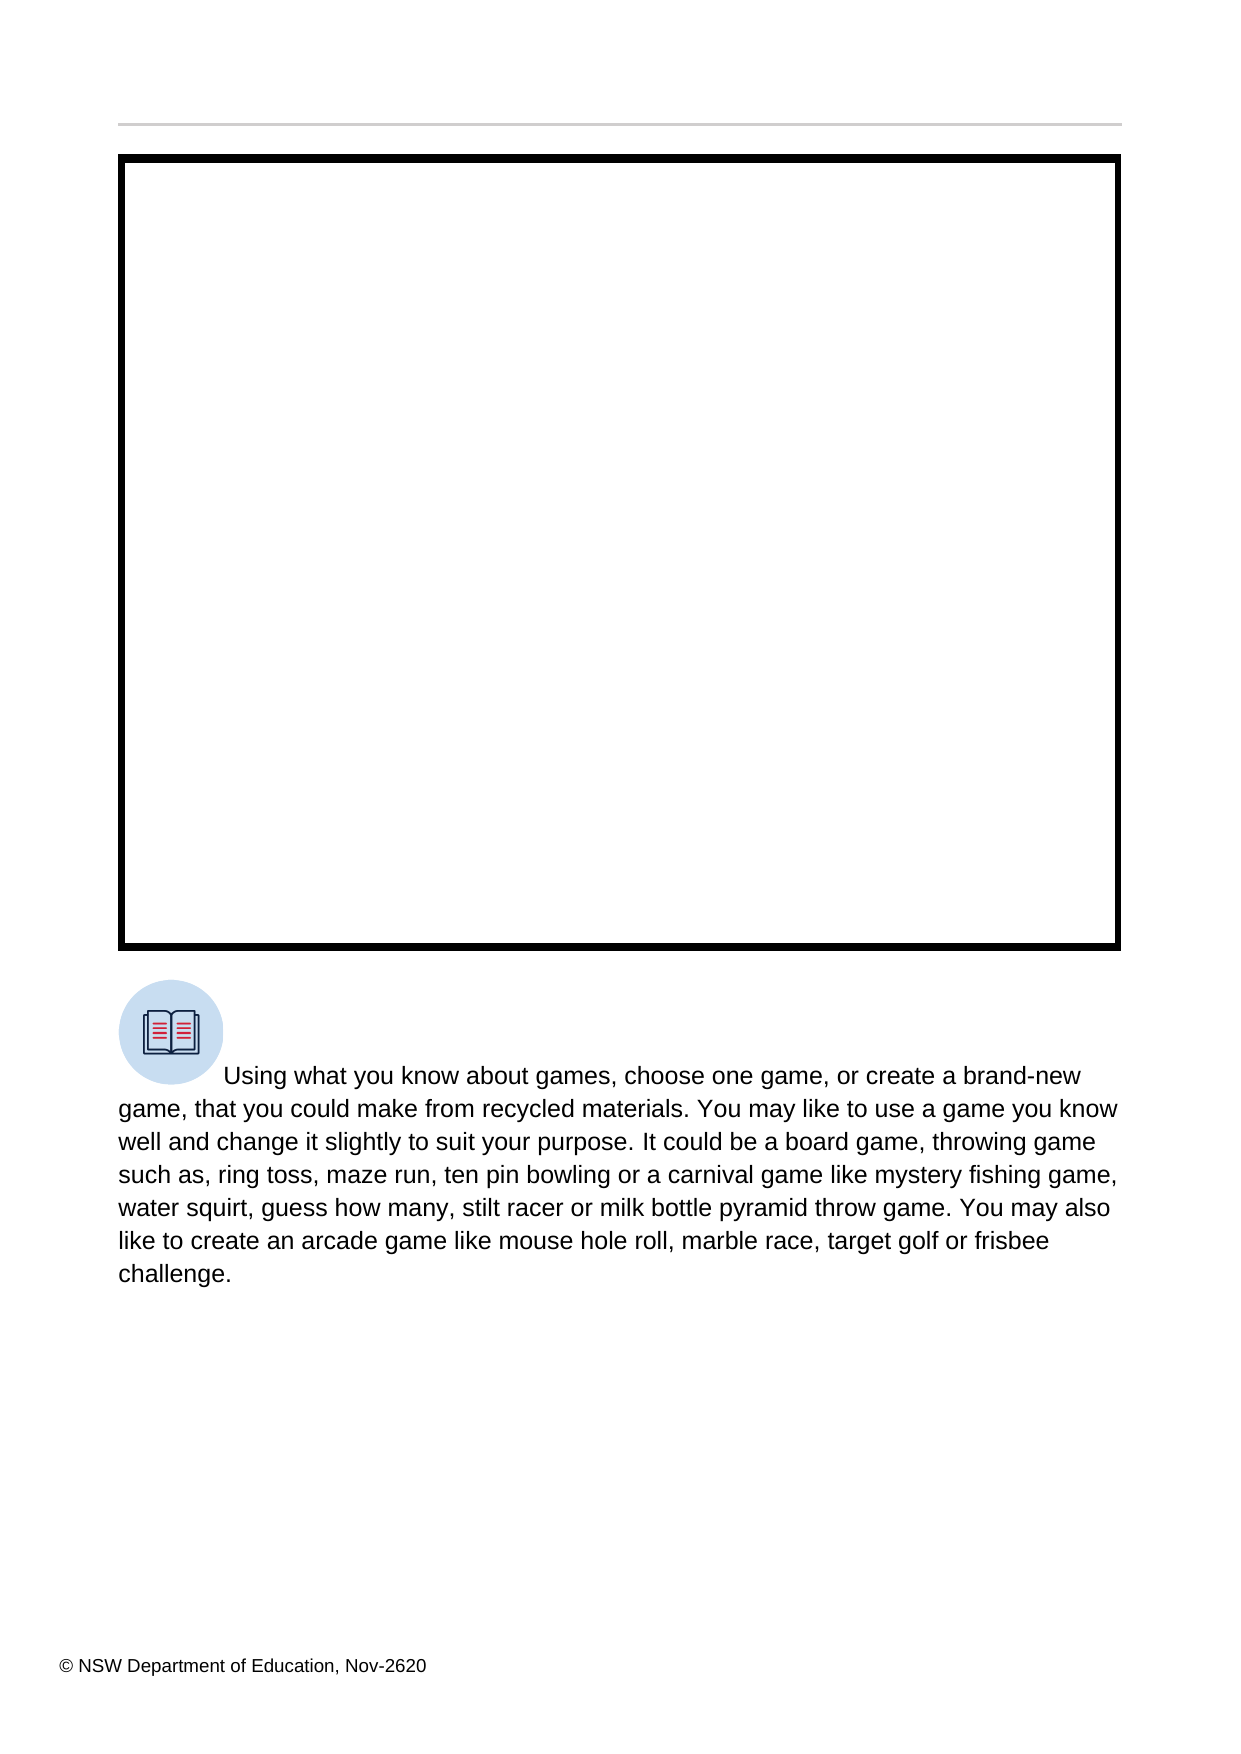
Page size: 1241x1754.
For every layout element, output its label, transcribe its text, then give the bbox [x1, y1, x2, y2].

picture [118, 979, 224, 1085]
text Using what you know about games, choose one game, or create a brand-new game, that you could make from recycled materials. You may like to use a game you know well and change it slightly to suit your purpose. It could be a board game, throwing game such as, ring toss, maze run, ten pin bowling or a carnival game like mystery fishing game, water squirt, guess how many, stilt racer or milk bottle pyramid throw game. You may also like to create an arcade game like mouse hole roll, marble race, target golf or frisbee challenge. [118, 979, 1122, 1288]
picture [118, 154, 1121, 951]
